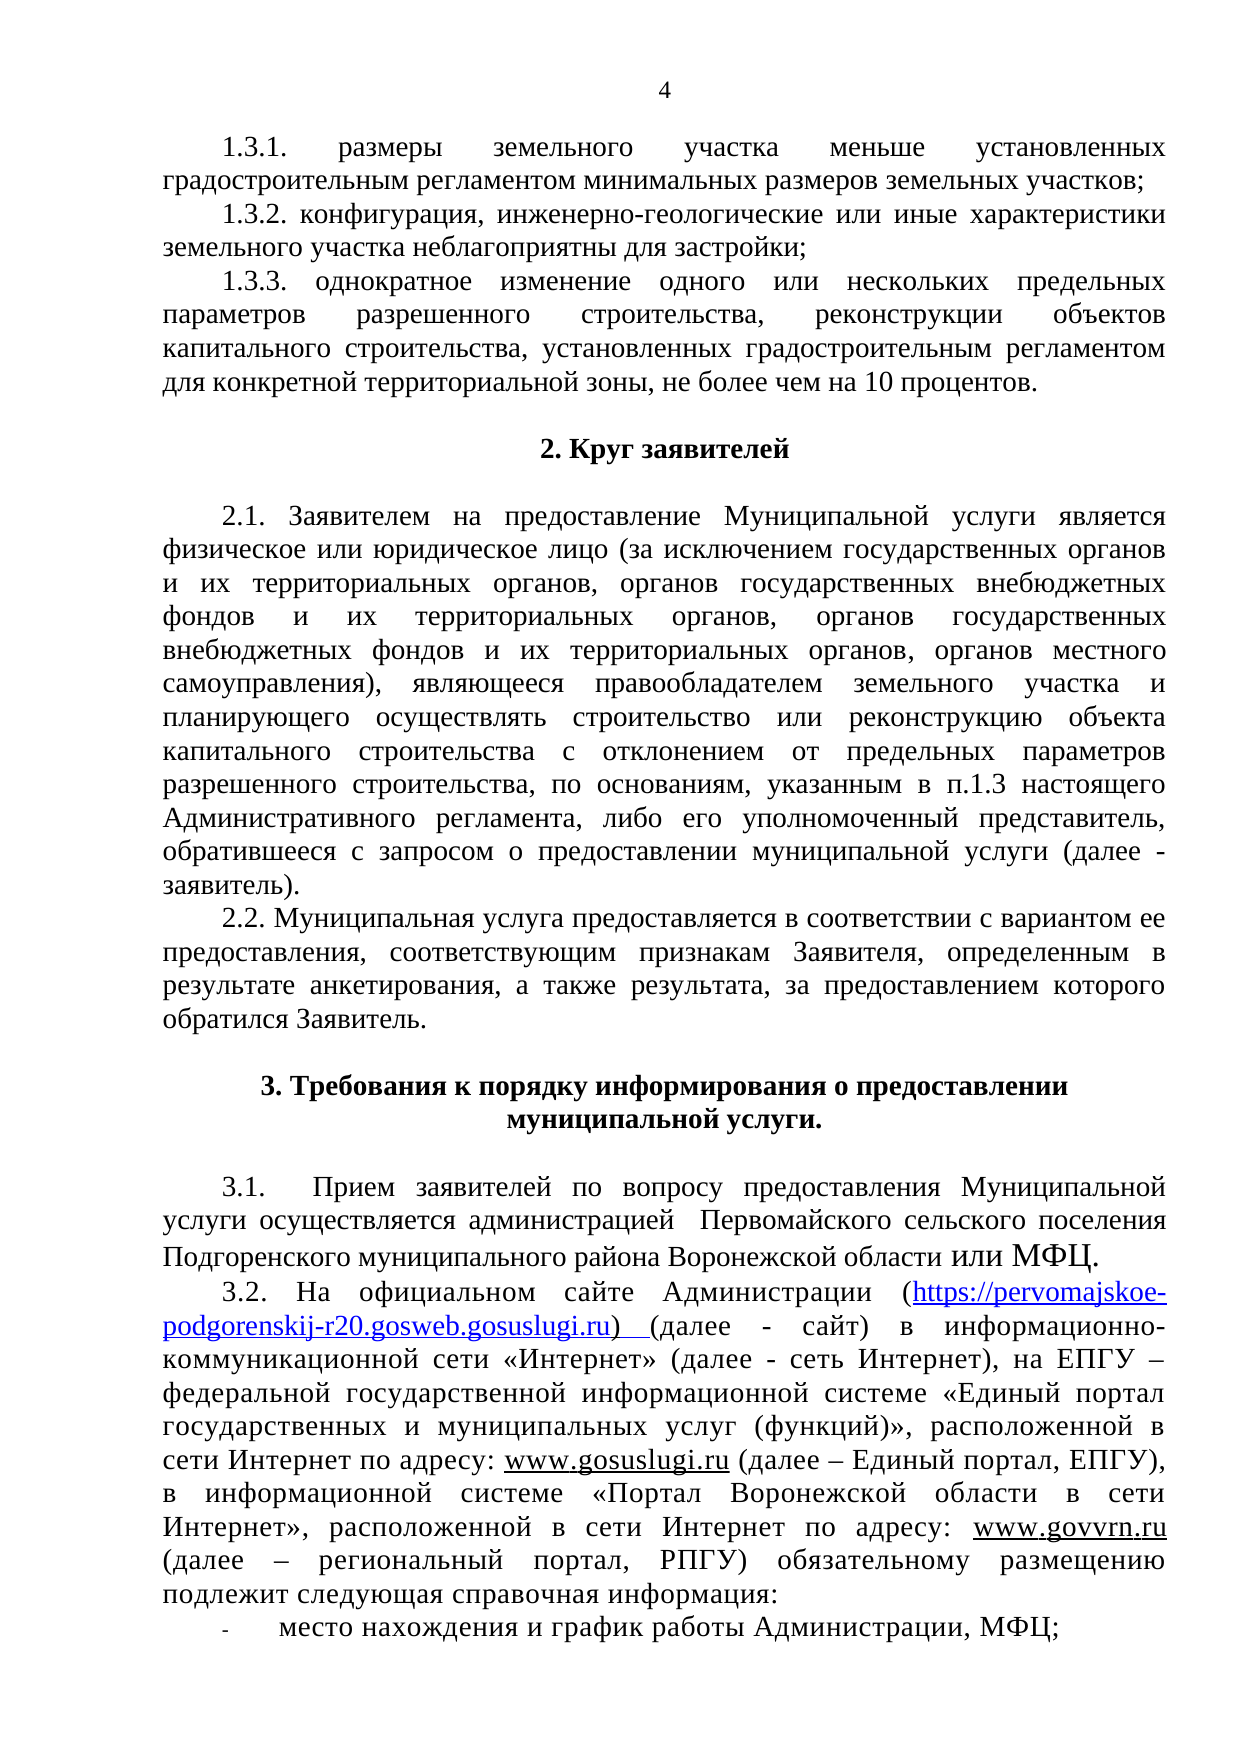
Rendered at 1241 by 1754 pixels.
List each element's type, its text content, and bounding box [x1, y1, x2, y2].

text 1.3.2. конфигурация, инженерно-геологические или иные характеристики земельного участка неблагоприятны для застройки; [162, 196, 1167, 263]
text 2.2. Муниципальная услуга предоставляется в соответствии с вариантом ее предоставления, соответствующим признакам Заявителя, определенным в результате анкетирования, а также результата, за предоставлением которого обратился Заявитель. [162, 900, 1167, 1034]
text 2. Круг заявителей [162, 431, 1167, 464]
text 3. Требования к порядку информирования о предоставлении [162, 1068, 1167, 1102]
text 2.1. Заявителем на предоставление Муниципальной услуги является физическое или юридическое лицо (за исключением государственных органов и их территориальных органов, органов государственных внебюджетных фондов и их территориальных органов, органов государственных внебюджетных фондов и их территориальных органов, органов местного самоуправления), являющееся правообладателем земельного участка и планирующего осуществлять строительство или реконструкцию объекта капитального строительства с отклонением от предельных параметров разрешенного строительства, по основаниям, указанным в п.1.3 настоящего Административного регламента, либо его уполномоченный представитель, обратившееся с запросом о предоставлении муниципальной услуги (далее - заявитель). [162, 498, 1167, 900]
text 1.3.3. однократное изменение одного или нескольких предельных параметров разрешенного строительства, реконструкции объектов капитального строительства, установленных градостроительным регламентом для конкретной территориальной зоны, не более чем на 10 процентов. [162, 263, 1167, 397]
text 3.1. Прием заявителей по вопросу предоставления Муниципальной услуги осуществляется администрацией Первомайского сельского поселения Подгоренского муниципального района Воронежской области или МФЦ. [162, 1169, 1167, 1274]
text 1.3.1. размеры земельного участка меньше установленных градостроительным регламентом минимальных размеров земельных участков; [162, 129, 1167, 196]
text 3.2. На официальном сайте Администрации (https://pervomajskoe-podgorenskij-r20.gosweb.gosuslugi.ru) (далее - сайт) в информационно-коммуникационной сети «Интернет» (далее - сеть Интернет), на ЕПГУ – федеральной государственной информационной системе «Единый портал государственных и муниципальных услуг (функций)», расположенной в сети Интернет по адресу: www.gosuslugi.ru (далее – Единый портал, ЕПГУ), в информационной системе «Портал Воронежской области в сети Интернет», расположенной в сети Интернет по адресу: www.govvrn.ru (далее – региональный портал, РПГУ) обязательному размещению подлежит следующая справочная информация: [162, 1274, 1167, 1609]
list место нахождения и график работы Администрации, МФЦ; [162, 1609, 1167, 1643]
text муниципальной услуги. [162, 1102, 1167, 1135]
